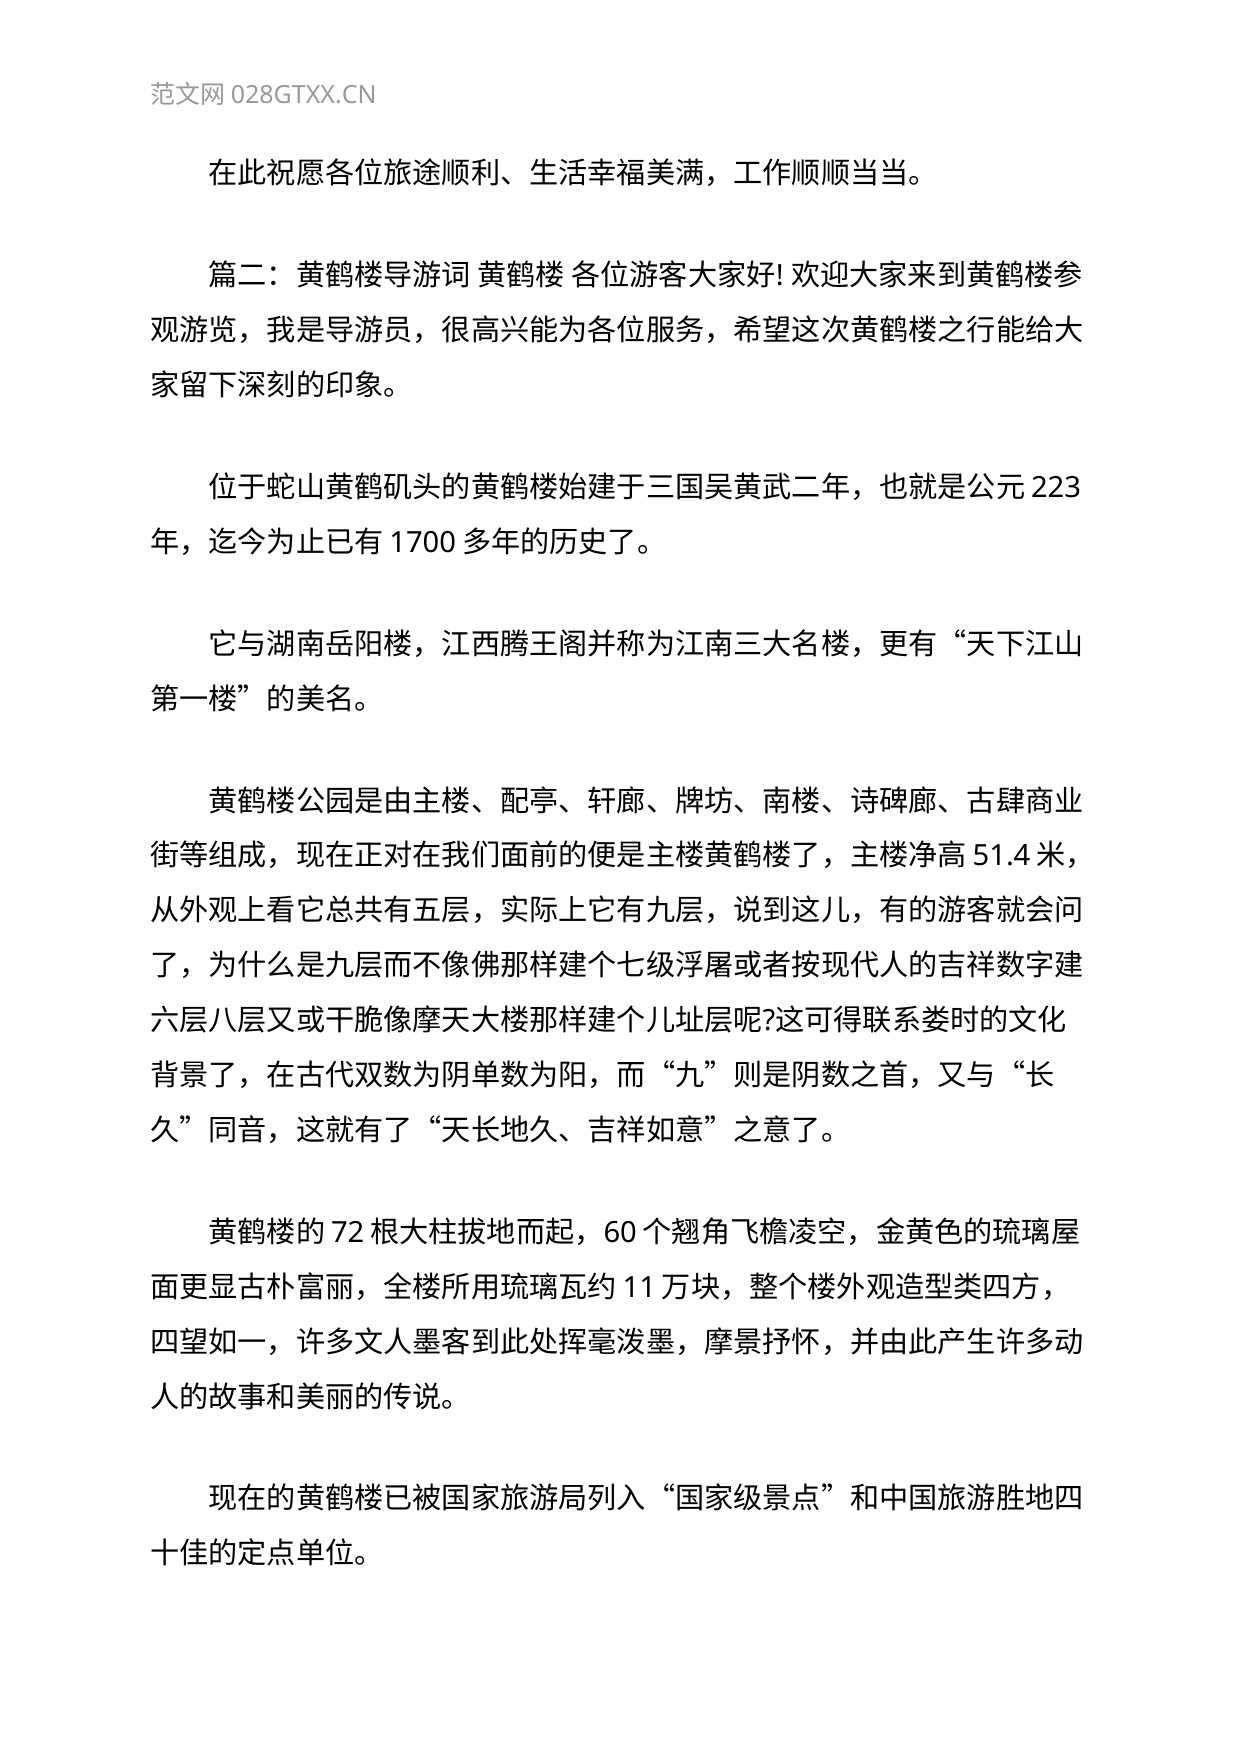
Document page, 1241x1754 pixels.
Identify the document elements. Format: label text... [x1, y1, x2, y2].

text 它与湖南岳阳楼，江西腾王阁并称为江南三大名楼，更有“天下江山第一楼”的美名。 [150, 620, 1090, 718]
text 黄鹤楼公园是由主楼、配亭、轩廊、牌坊、南楼、诗碑廊、古肆商业街等组成，现在正对在我们面前的便是主楼黄鹤楼了，主楼净高51.4米，从外观上看它总共有五层，实际上它有九层，说到这儿，有的游客就会问了，为什么是九层而不像佛那样建个七级浮屠或者按现代人的吉祥数字建六层八层又或干脆像摩天大楼那样建个儿址层呢?这可得联系娄时的文化背景了，在古代双数为阴单数为阳，而“九”则是阴数之首，又与“长久”同音，这就有了“天长地久、吉祥如意”之意了。 [150, 777, 1090, 1149]
text 篇二：黄鹤楼导游词 黄鹤楼 各位游客大家好! 欢迎大家来到黄鹤楼参观游览，我是导游员，很高兴能为各位服务，希望这次黄鹤楼之行能给大家留下深刻的印象。 [150, 252, 1090, 404]
text 黄鹤楼的72根大柱拔地而起，60个翘角飞檐凌空，金黄色的琉璃屋面更显古朴富丽，全楼所用琉璃瓦约11万块，整个楼外观造型类四方，四望如一，许多文人墨客到此处挥毫泼墨，摩景抒怀，并由此产生许多动人的故事和美丽的传说。 [150, 1208, 1090, 1416]
text 现在的黄鹤楼已被国家旅游局列入“国家级景点”和中国旅游胜地四十佳的定点单位。 [150, 1475, 1090, 1572]
text 在此祝愿各位旅途顺利、生活幸福美满，工作顺顺当当。 [150, 150, 1090, 192]
text 位于蛇山黄鹤矶头的黄鹤楼始建于三国吴黄武二年，也就是公元223年，迄今为止已有1700多年的历史了。 [150, 463, 1090, 561]
